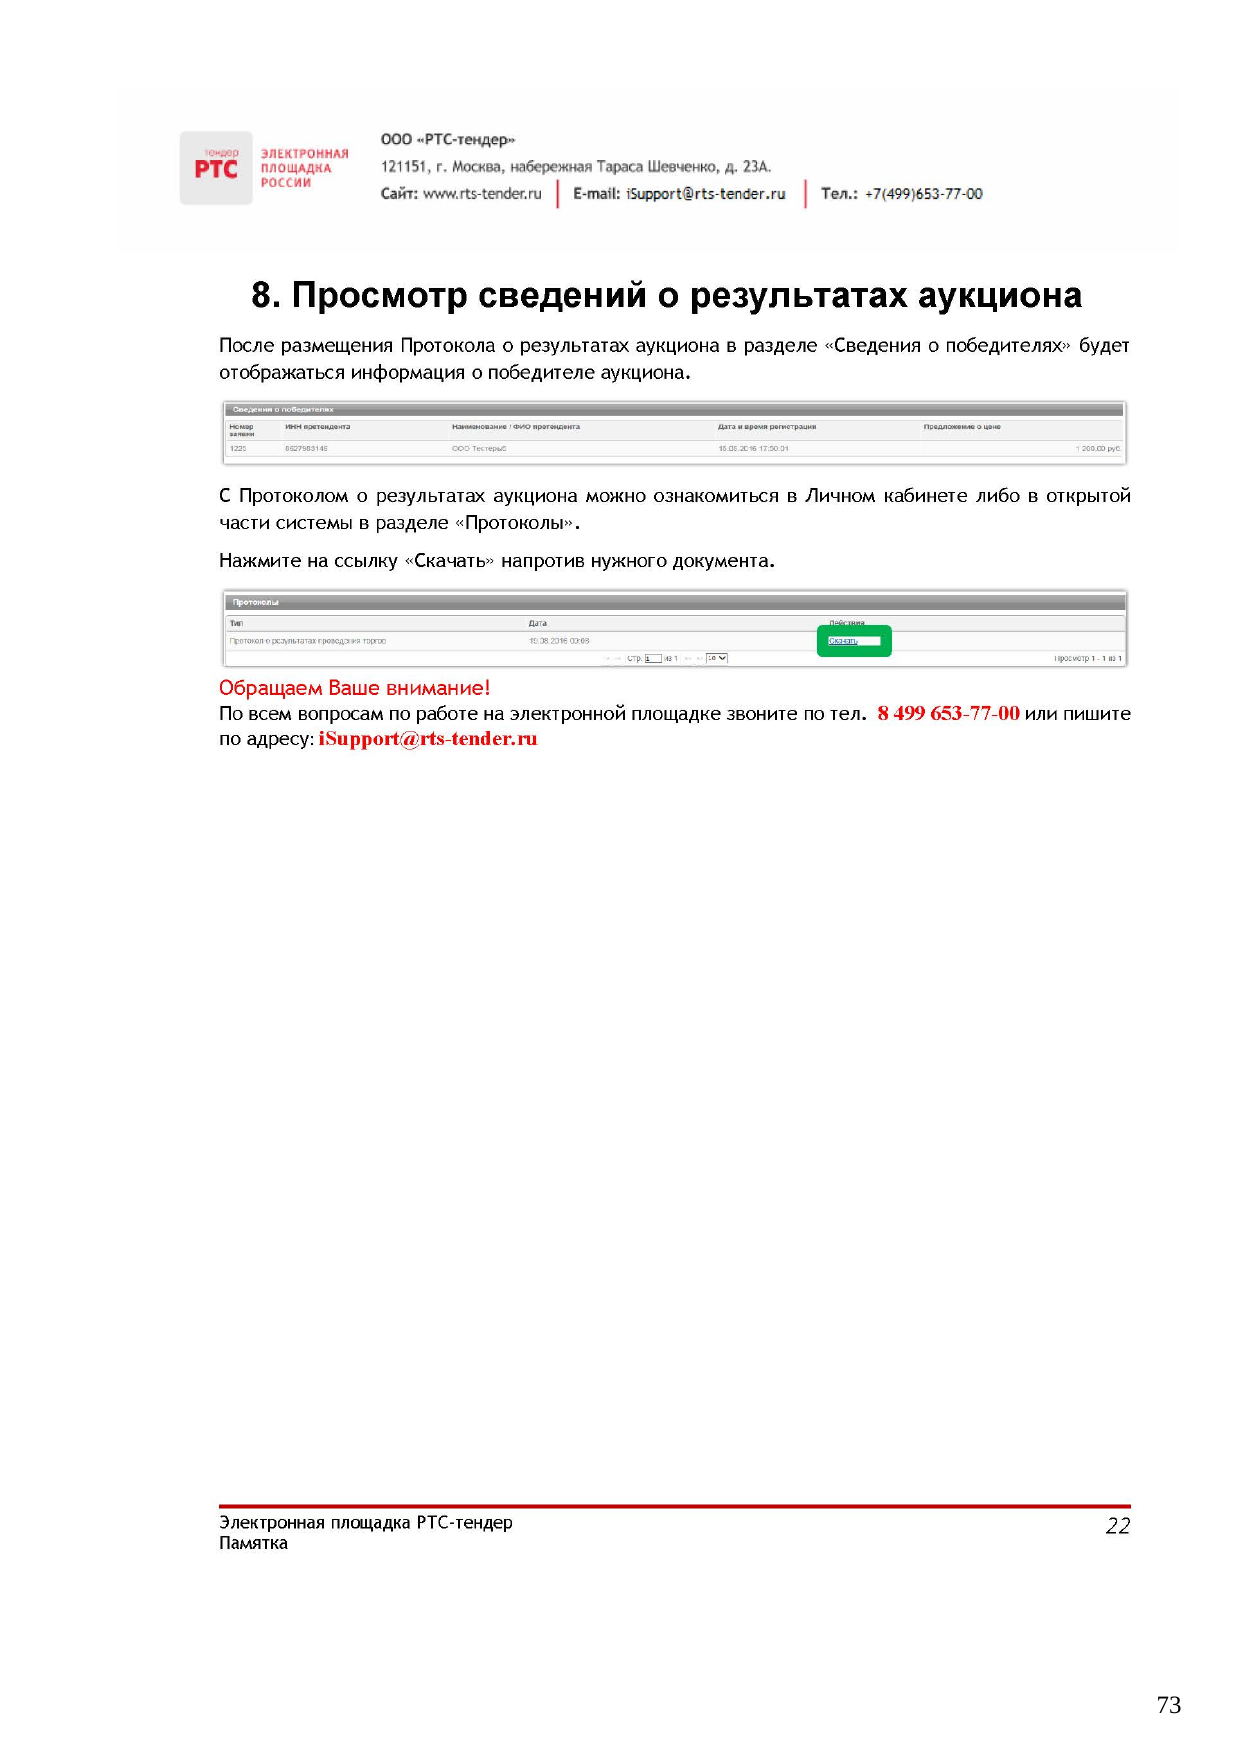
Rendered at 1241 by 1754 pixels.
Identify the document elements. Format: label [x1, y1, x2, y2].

picture [118, 88, 1181, 1591]
